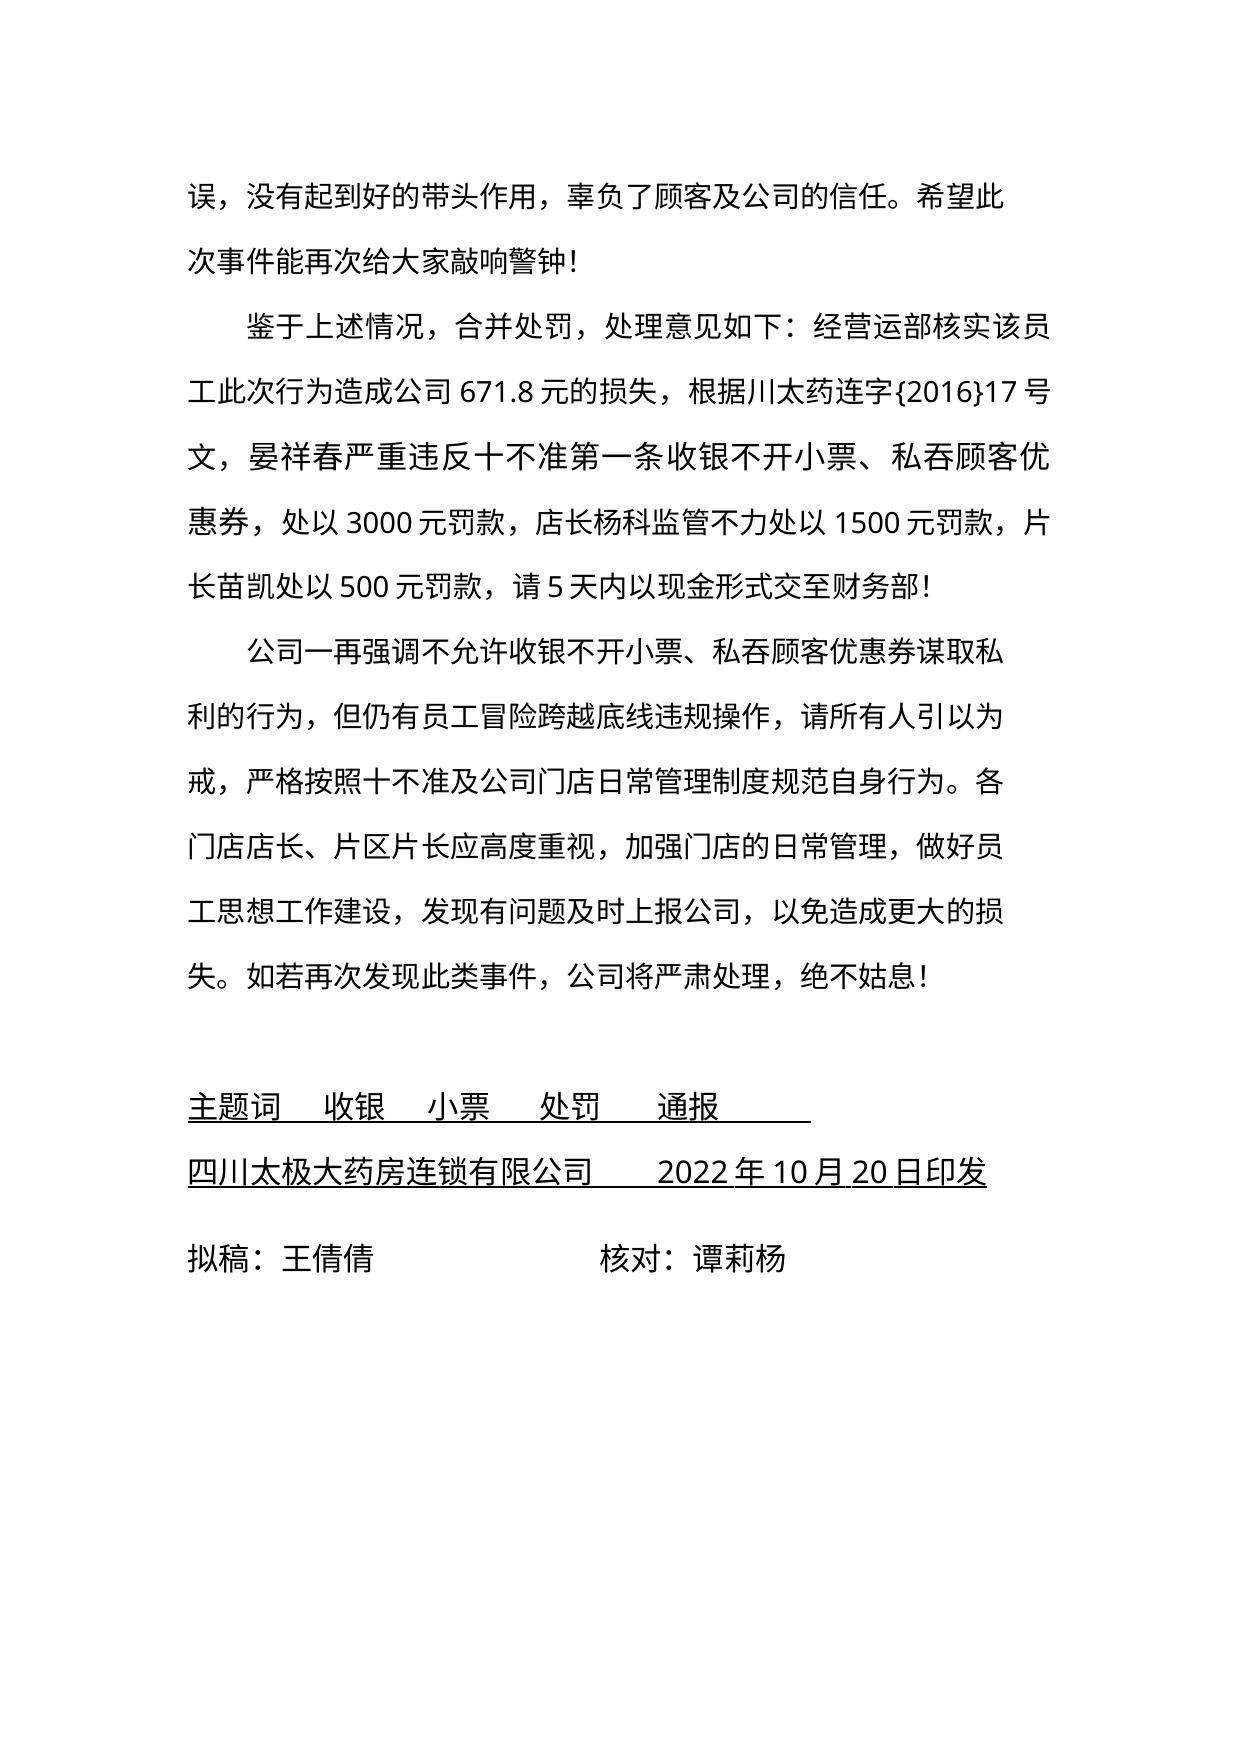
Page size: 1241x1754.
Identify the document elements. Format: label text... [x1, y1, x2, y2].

text 四川太极大药房连锁有限公司 2022年10月20日印发 [187, 1137, 1053, 1202]
text 利的行为，但仍有员工冒险跨越底线违规操作，请所有人引以为 [187, 682, 1053, 747]
text 工思想工作建设，发现有问题及时上报公司，以免造成更大的损 [187, 877, 1053, 942]
text 失。如若再次发现此类事件，公司将严肃处理，绝不姑息！ [187, 942, 1053, 1007]
text 公司一再强调不允许收银不开小票、私吞顾客优惠券谋取私 [187, 617, 1053, 682]
list 拟稿：王倩倩 核对：谭莉杨 [187, 1225, 1053, 1290]
text 主题词 收银 小票 处罚 通报 [187, 1072, 1053, 1137]
text 门店店长、片区片长应高度重视，加强门店的日常管理，做好员 [187, 812, 1053, 877]
text 鉴于上述情况，合并处罚，处理意见如下：经营运部核实该员工此次行为造成公司671.8元的损失，根据川太药连字{2016}17号文，晏祥春严重违反十不准第一条收银不开小票、私吞顾客优惠券，处以3000元罚款，店长杨科监管不力处以1500元罚款，片长苗凯处以500元罚款，请5天内以现金形式交至财务部！ [187, 292, 1053, 617]
text 次事件能再次给大家敲响警钟！ [187, 227, 1053, 292]
text 误，没有起到好的带头作用，辜负了顾客及公司的信任。希望此 [187, 162, 1053, 227]
text 戒，严格按照十不准及公司门店日常管理制度规范自身行为。各 [187, 747, 1053, 812]
